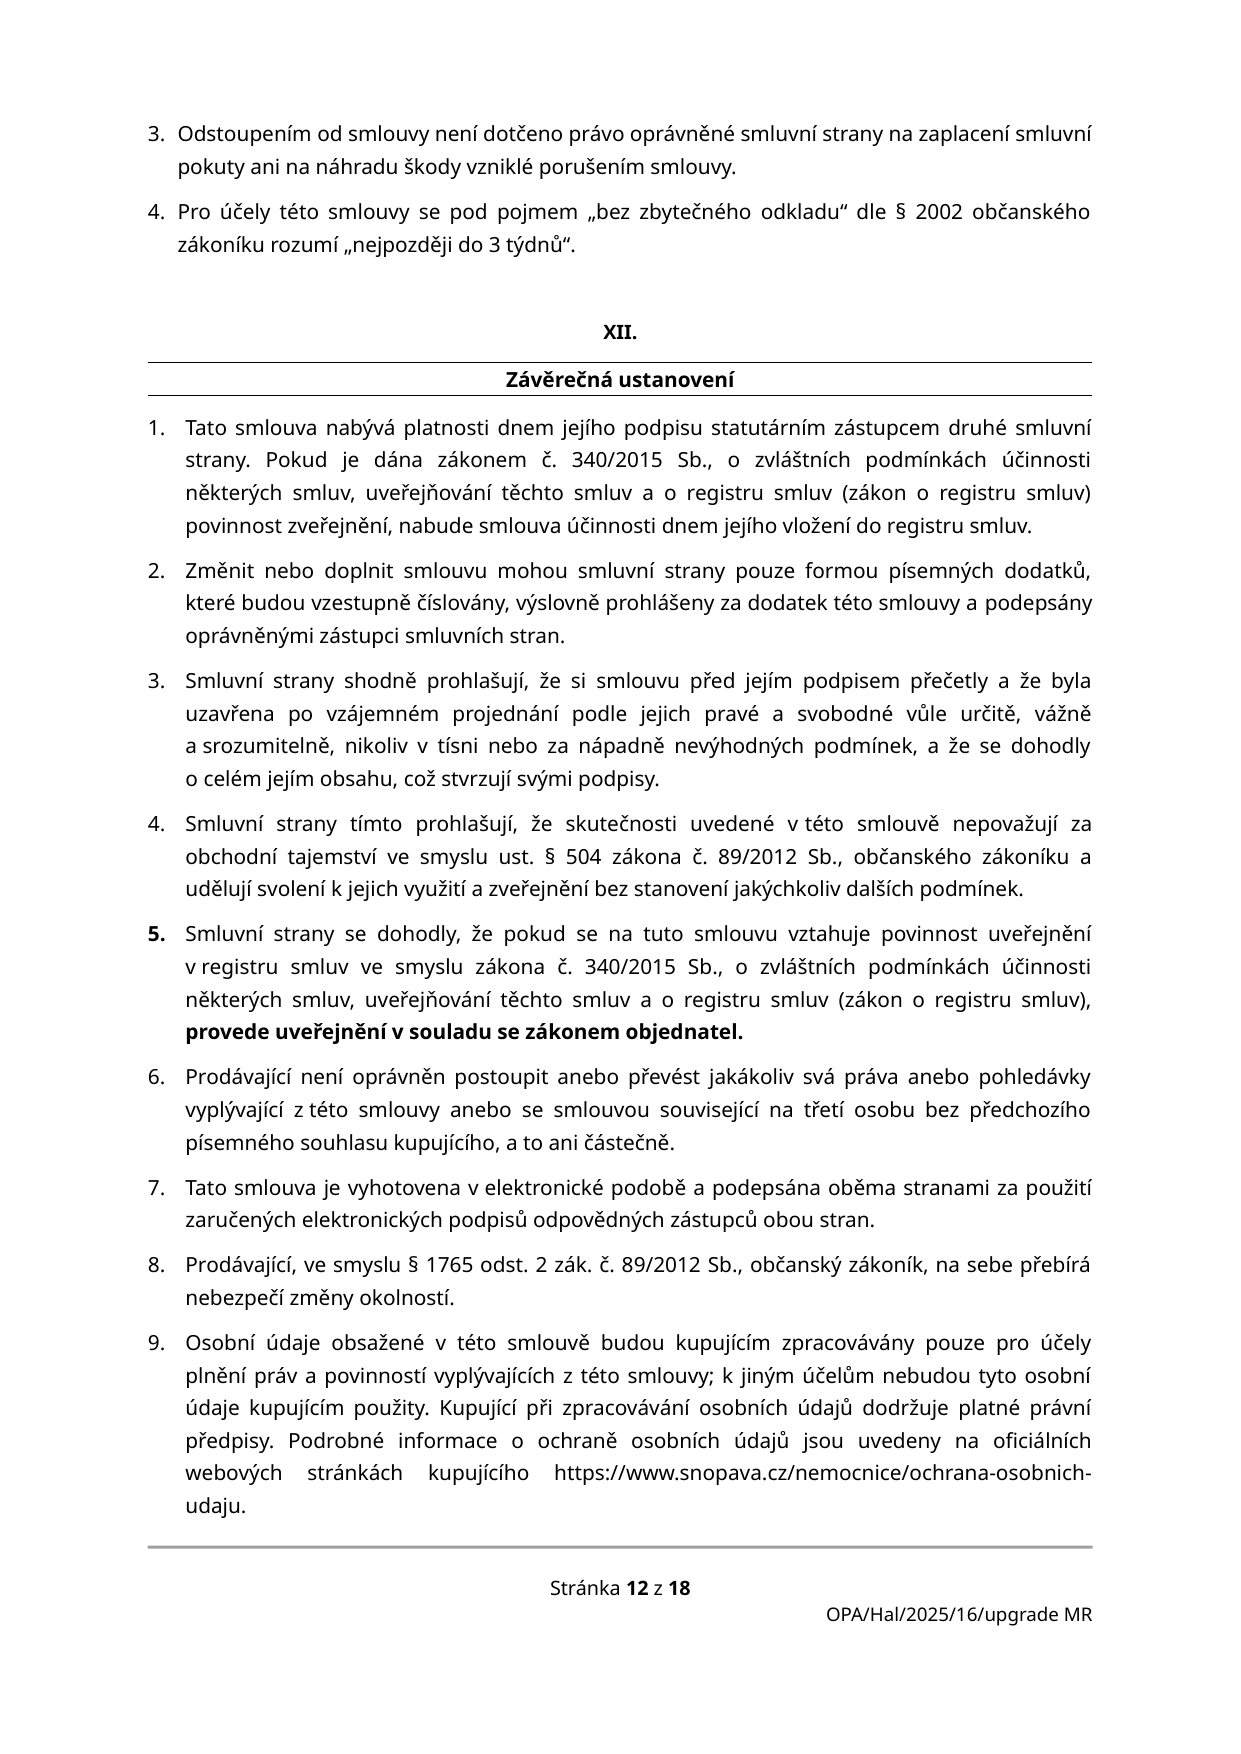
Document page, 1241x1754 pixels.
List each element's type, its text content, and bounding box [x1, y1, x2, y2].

list Změnit nebo doplnit smlouvu mohou smluvní strany pouze formou písemných dodatků, které budou vzestupně číslovány, výslovně prohlášeny za dodatek této smlouvy a podepsány oprávněnými zástupci smluvních stran. [148, 556, 1092, 649]
list Prodávající není oprávněn postoupit anebo převést jakákoliv svá práva anebo pohledávky vyplývající z této smlouvy anebo se smlouvou související na třetí osobu bez předchozího písemného souhlasu kupujícího, a to ani částečně. [148, 1062, 1092, 1156]
list Smluvní strany tímto prohlašují, že skutečnosti uvedené v této smlouvě nepovažují za obchodní tajemství ve smyslu ust. § 504 zákona č. 89/2012 Sb., občanského zákoníku a udělují svolení k jejich využití a zveřejnění bez stanovení jakýchkoliv dalších podmínek. [148, 809, 1092, 903]
list Smluvní strany se dohodly, že pokud se na tuto smlouvu vztahuje povinnost uveřejnění v registru smluv ve smyslu zákona č. 340/2015 Sb., o zvláštních podmínkách účinnosti některých smluv, uveřejňování těchto smluv a o registru smluv (zákon o registru smluv), provede uveřejnění v souladu se zákonem objednatel. [148, 919, 1092, 1046]
list Pro účely této smlouvy se pod pojmem „bez zbytečného odkladu“ dle § 2002 občanského zákoníku rozumí „nejpozději do 3 týdnů“. [148, 197, 1092, 258]
list Osobní údaje obsažené v této smlouvě budou kupujícím zpracovávány pouze pro účely plnění práv a povinností vyplývajících z této smlouvy; k jiným účelům nebudou tyto osobní údaje kupujícím použity. Kupující při zpracovávání osobních údajů dodržuje platné právní předpisy. Podrobné informace o ochraně osobních údajů jsou uvedeny na oficiálních webových stránkách kupujícího https://www.snopava.cz/nemocnice/ochrana-osobnich-udaju. [148, 1328, 1092, 1519]
list Tato smlouva je vyhotovena v elektronické podobě a podepsána oběma stranami za použití zaručených elektronických podpisů odpovědných zástupců obou stran. [148, 1173, 1092, 1234]
list Prodávající, ve smyslu § 1765 odst. 2 zák. č. 89/2012 Sb., občanský zákoník, na sebe přebírá nebezpečí změny okolností. [148, 1250, 1092, 1311]
list Odstoupením od smlouvy není dotčeno právo oprávněné smluvní strany na zaplacení smluvní pokuty ani na náhradu škody vzniklé porušením smlouvy. [148, 119, 1092, 180]
list Smluvní strany shodně prohlašují, že si smlouvu před jejím podpisem přečetly a že byla uzavřena po vzájemném projednání podle jejich pravé a svobodné vůle určitě, vážně a srozumitelně, nikoliv v tísni nebo za nápadně nevýhodných podmínek, a že se dohodly o celém jejím obsahu, což stvrzují svými podpisy. [148, 666, 1092, 792]
text Závěrečná ustanovení [148, 363, 1092, 395]
list Tato smlouva nabývá platnosti dnem jejího podpisu statutárním zástupcem druhé smluvní strany. Pokud je dána zákonem č. 340/2015 Sb., o zvláštních podmínkách účinnosti některých smluv, uveřejňování těchto smluv a o registru smluv (zákon o registru smluv) povinnost zveřejnění, nabude smlouva účinnosti dnem jejího vložení do registru smluv. [148, 413, 1092, 539]
text XII. [148, 318, 1092, 345]
